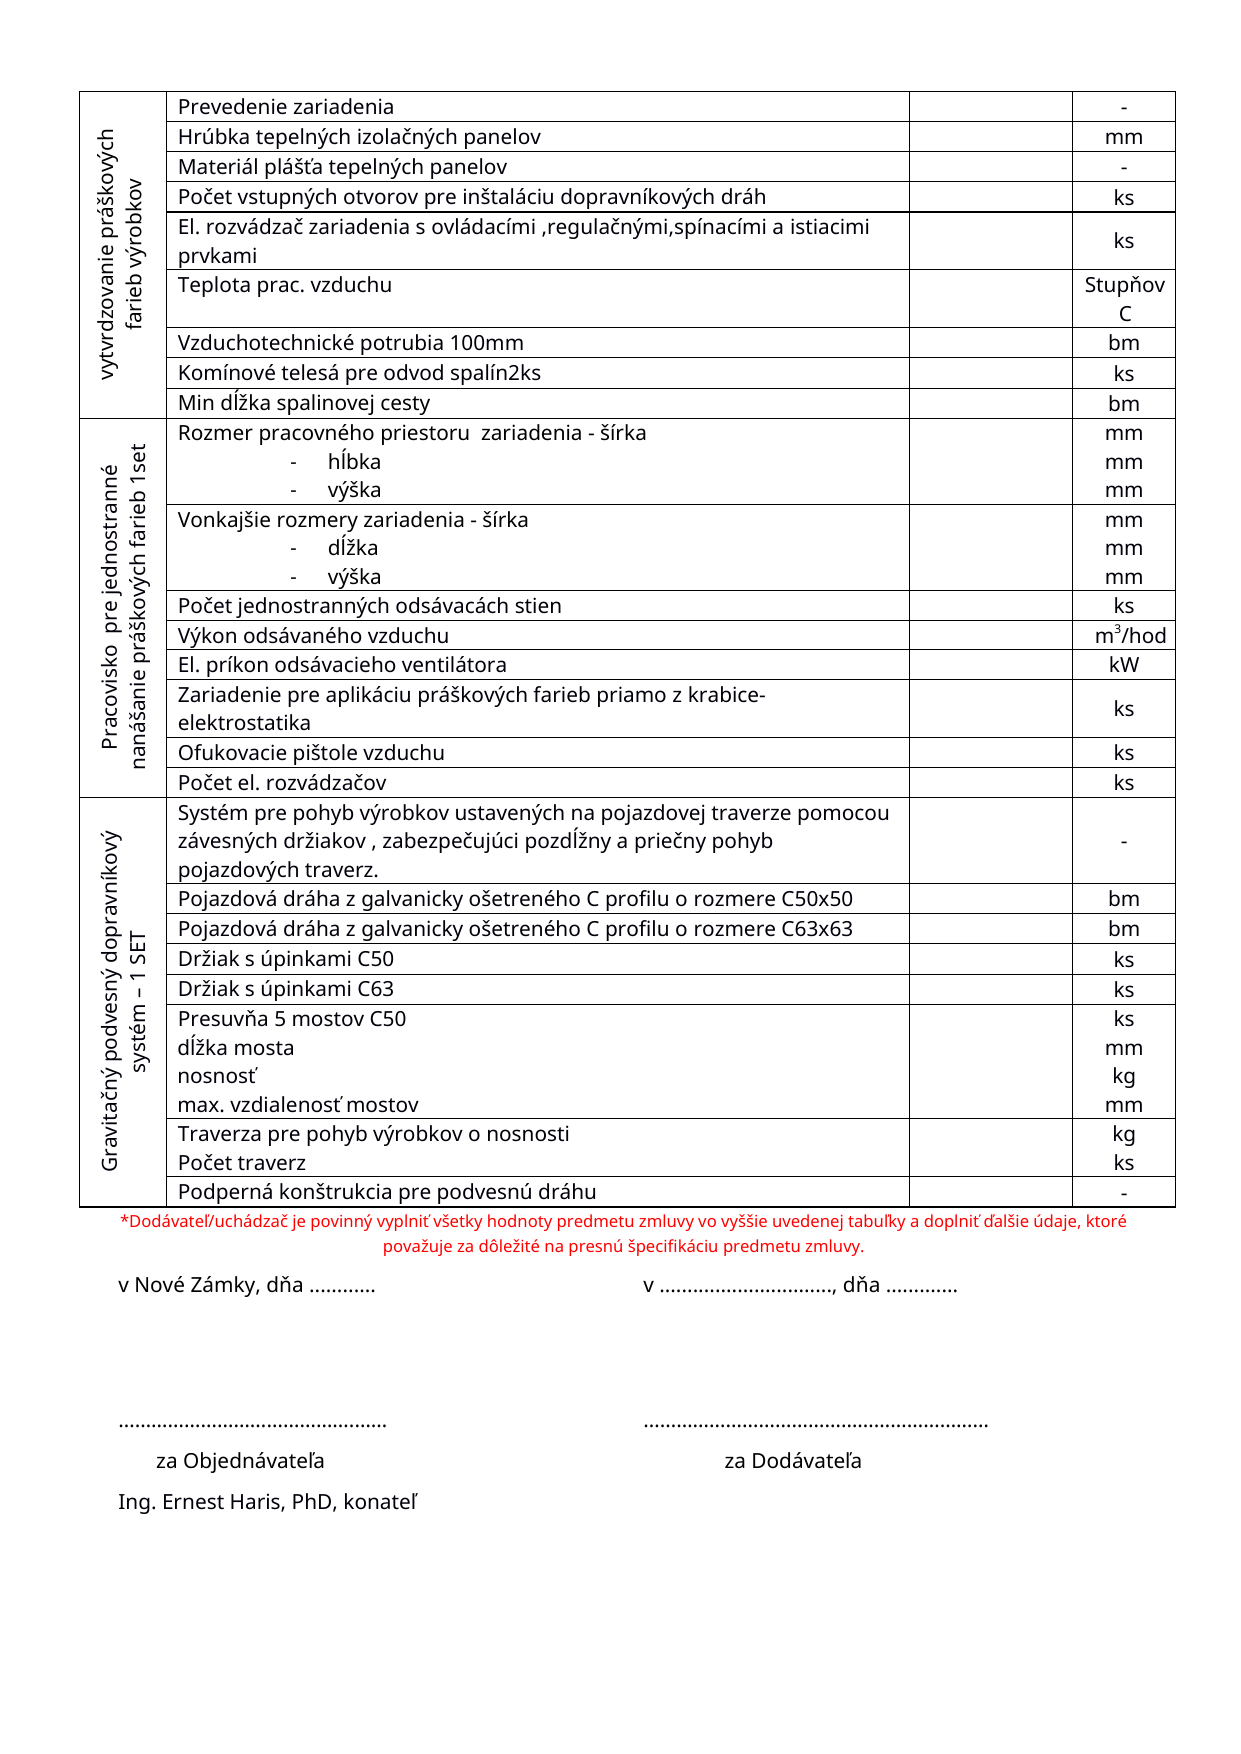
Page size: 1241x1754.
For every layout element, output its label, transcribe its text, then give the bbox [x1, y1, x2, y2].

table_cell [910, 419, 1072, 504]
table_cell kW [1073, 650, 1175, 679]
table_cell Pojazdová dráha z galvanicky ošetreného C profilu o rozmere C63x63 [167, 914, 909, 943]
table_cell Ofukovacie pištole vzduchu [167, 738, 909, 767]
table_cell Pojazdová dráha z galvanicky ošetreného C profilu o rozmere C50x50 [167, 884, 909, 913]
table_cell [910, 505, 1072, 590]
table_cell [910, 270, 1072, 327]
table_cell ks [1073, 680, 1175, 737]
table_cell [910, 1177, 1072, 1206]
table_cell Systém pre pohyb výrobkov ustavených na pojazdovej traverze pomocou závesných držiakov , zabezpečujúci pozdĺžny a priečny pohyb pojazdových traverz. [167, 798, 909, 883]
table_cell bm [1073, 884, 1175, 913]
text *Dodávateľ/uchádzač je povinný vyplniť všetky hodnoty predmetu zmluvy vo vyššie uvedenej tabuľky a doplniť ďalšie údaje, ktoré považuje za dôležité na presnú špecifikáciu predmetu zmluvy. [118, 1208, 1129, 1257]
table_cell Držiak s úpinkami C63 [167, 975, 909, 1003]
table_cell Prevedenie zariadenia [167, 92, 909, 121]
table_cell Výkon odsávaného vzduchu [167, 621, 909, 649]
table_cell bm [1073, 328, 1175, 357]
table_cell Vonkajšie rozmery zariadenia - šírka dĺžka výška [167, 505, 909, 590]
table_cell [910, 182, 1072, 211]
table_cell Podperná konštrukcia pre podvesnú dráhu [167, 1177, 909, 1206]
table_cell mm mm mm [1073, 419, 1175, 504]
table_cell kg ks [1073, 1119, 1175, 1176]
table_cell mm mm mm [1073, 505, 1175, 590]
table_cell [910, 591, 1072, 620]
table_cell [910, 358, 1072, 387]
table_cell Rozmer pracovného priestoru zariadenia - šírka hĺbka výška [167, 419, 909, 504]
table_cell mm [1073, 122, 1175, 151]
table_cell [910, 621, 1072, 649]
table_cell ks [1073, 182, 1175, 211]
table_cell [910, 152, 1072, 181]
table_cell m3/hod [1073, 621, 1175, 649]
text …………………………………….…… ……………………………………………………… [118, 1405, 1129, 1434]
table_cell ks [1073, 213, 1175, 269]
table_cell [910, 1119, 1072, 1176]
table_cell Materiál plášťa tepelných panelov [167, 152, 909, 181]
table_cell Gravitačný podvesný dopravníkový systém – 1 SET [80, 798, 166, 1206]
table_cell [910, 914, 1072, 943]
table_cell ks [1073, 591, 1175, 620]
table_cell Počet el. rozvádzačov [167, 768, 909, 797]
table_cell - [1073, 1177, 1175, 1206]
table_cell Počet vstupných otvorov pre inštaláciu dopravníkových dráh [167, 182, 909, 211]
table_cell [910, 975, 1072, 1003]
table_cell [910, 92, 1072, 121]
table_cell ks [1073, 358, 1175, 387]
table_cell Presuvňa 5 mostov C50 dĺžka mosta nosnosť max. vzdialenosť mostov [167, 1005, 909, 1118]
table_cell [910, 650, 1072, 679]
table_cell Komínové telesá pre odvod spalín2ks [167, 358, 909, 387]
table_cell ks [1073, 768, 1175, 797]
table_cell Pracovisko pre jednostranné nanášanie práškových farieb 1set [80, 419, 166, 797]
text za Objednávateľa za Dodávateľa [118, 1446, 1129, 1474]
table_cell Držiak s úpinkami C50 [167, 944, 909, 973]
table_cell El. príkon odsávacieho ventilátora [167, 650, 909, 679]
table_cell [910, 328, 1072, 357]
table_cell Stupňov C [1073, 270, 1175, 327]
table_cell [910, 798, 1072, 883]
table_cell Teplota prac. vzduchu [167, 270, 909, 327]
table_cell bm [1073, 389, 1175, 417]
text v Nové Zámky, dňa ............ v ..............................., dňa ............. [118, 1270, 1137, 1298]
table_cell [910, 122, 1072, 151]
table_cell ks mm kg mm [1073, 1005, 1175, 1118]
table_cell Počet jednostranných odsávacách stien [167, 591, 909, 620]
table_cell bm [1073, 914, 1175, 943]
table_cell [910, 884, 1072, 913]
table_cell - [1073, 798, 1175, 883]
table_cell - [1073, 92, 1175, 121]
table_cell Traverza pre pohyb výrobkov o nosnosti Počet traverz [167, 1119, 909, 1176]
table_cell - [1073, 152, 1175, 181]
table_cell [910, 738, 1072, 767]
table_cell [910, 1005, 1072, 1118]
table_cell Hrúbka tepelných izolačných panelov [167, 122, 909, 151]
table_cell [910, 768, 1072, 797]
text Ing. Ernest Haris, PhD, konateľ [118, 1487, 1137, 1516]
table_cell ks [1073, 944, 1175, 973]
table_cell El. rozvádzač zariadenia s ovládacími ,regulačnými,spínacími a istiacimi prvkami [167, 213, 909, 269]
table_cell [910, 680, 1072, 737]
table_cell Min dĺžka spalinovej cesty [167, 389, 909, 417]
table_cell Zariadenie pre aplikáciu práškových farieb priamo z krabice- elektrostatika [167, 680, 909, 737]
table_cell [910, 389, 1072, 417]
table_cell Vzduchotechnické potrubia 100mm [167, 328, 909, 357]
table_cell [910, 944, 1072, 973]
table_cell ks [1073, 738, 1175, 767]
table_cell ks [1073, 975, 1175, 1003]
table_cell [910, 213, 1072, 269]
